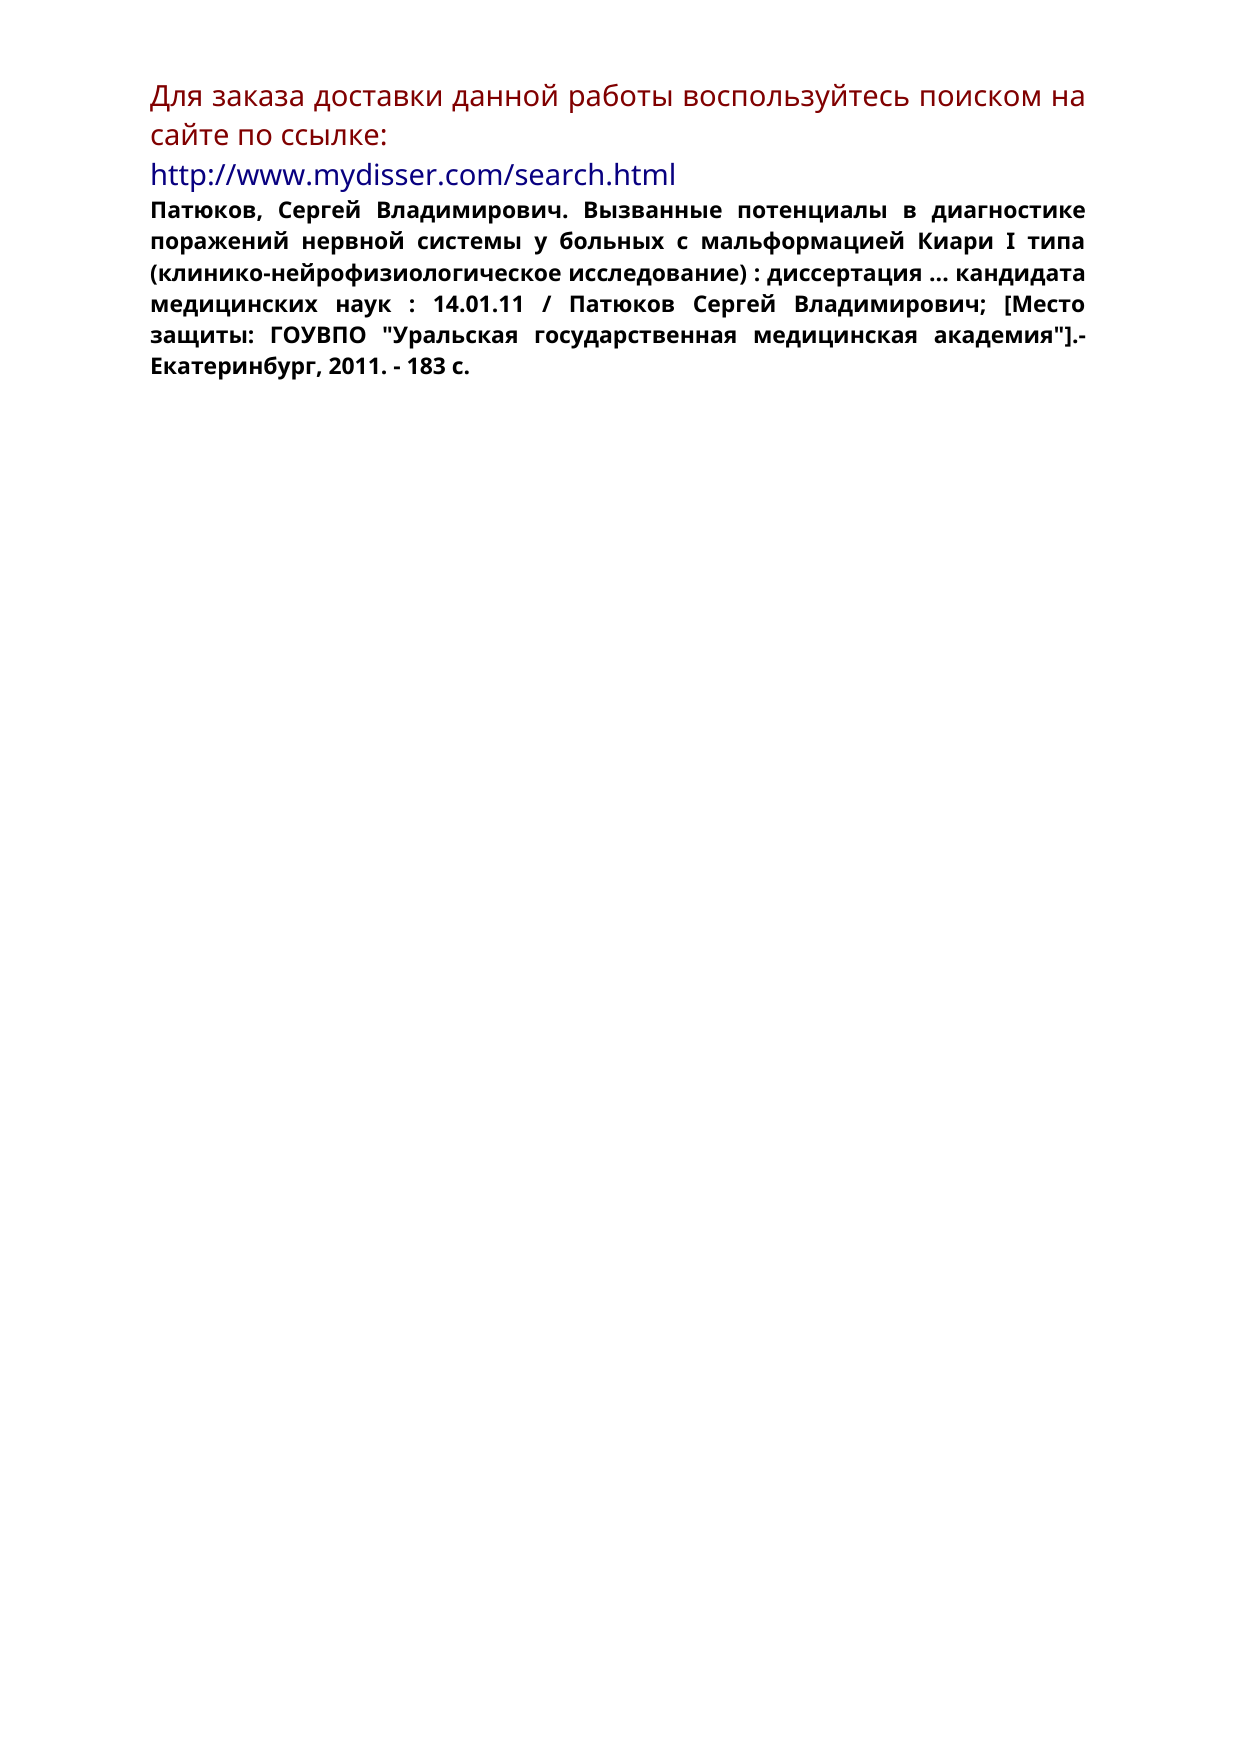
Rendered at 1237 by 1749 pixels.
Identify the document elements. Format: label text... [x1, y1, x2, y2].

text Патюков, Сергей Владимирович. Вызванные потенциалы в диагностике поражений нервной системы у больных с мальформацией Киари I типа (клинико-нейрофизиологическое исследование) : диссертация ... кандидата медицинских наук : 14.01.11 / Патюков Сергей Владимирович; [Место защиты: ГОУВПО "Уральская государственная медицинская академия"].- Екатеринбург, 2011. - 183 с. [150, 194, 1086, 382]
